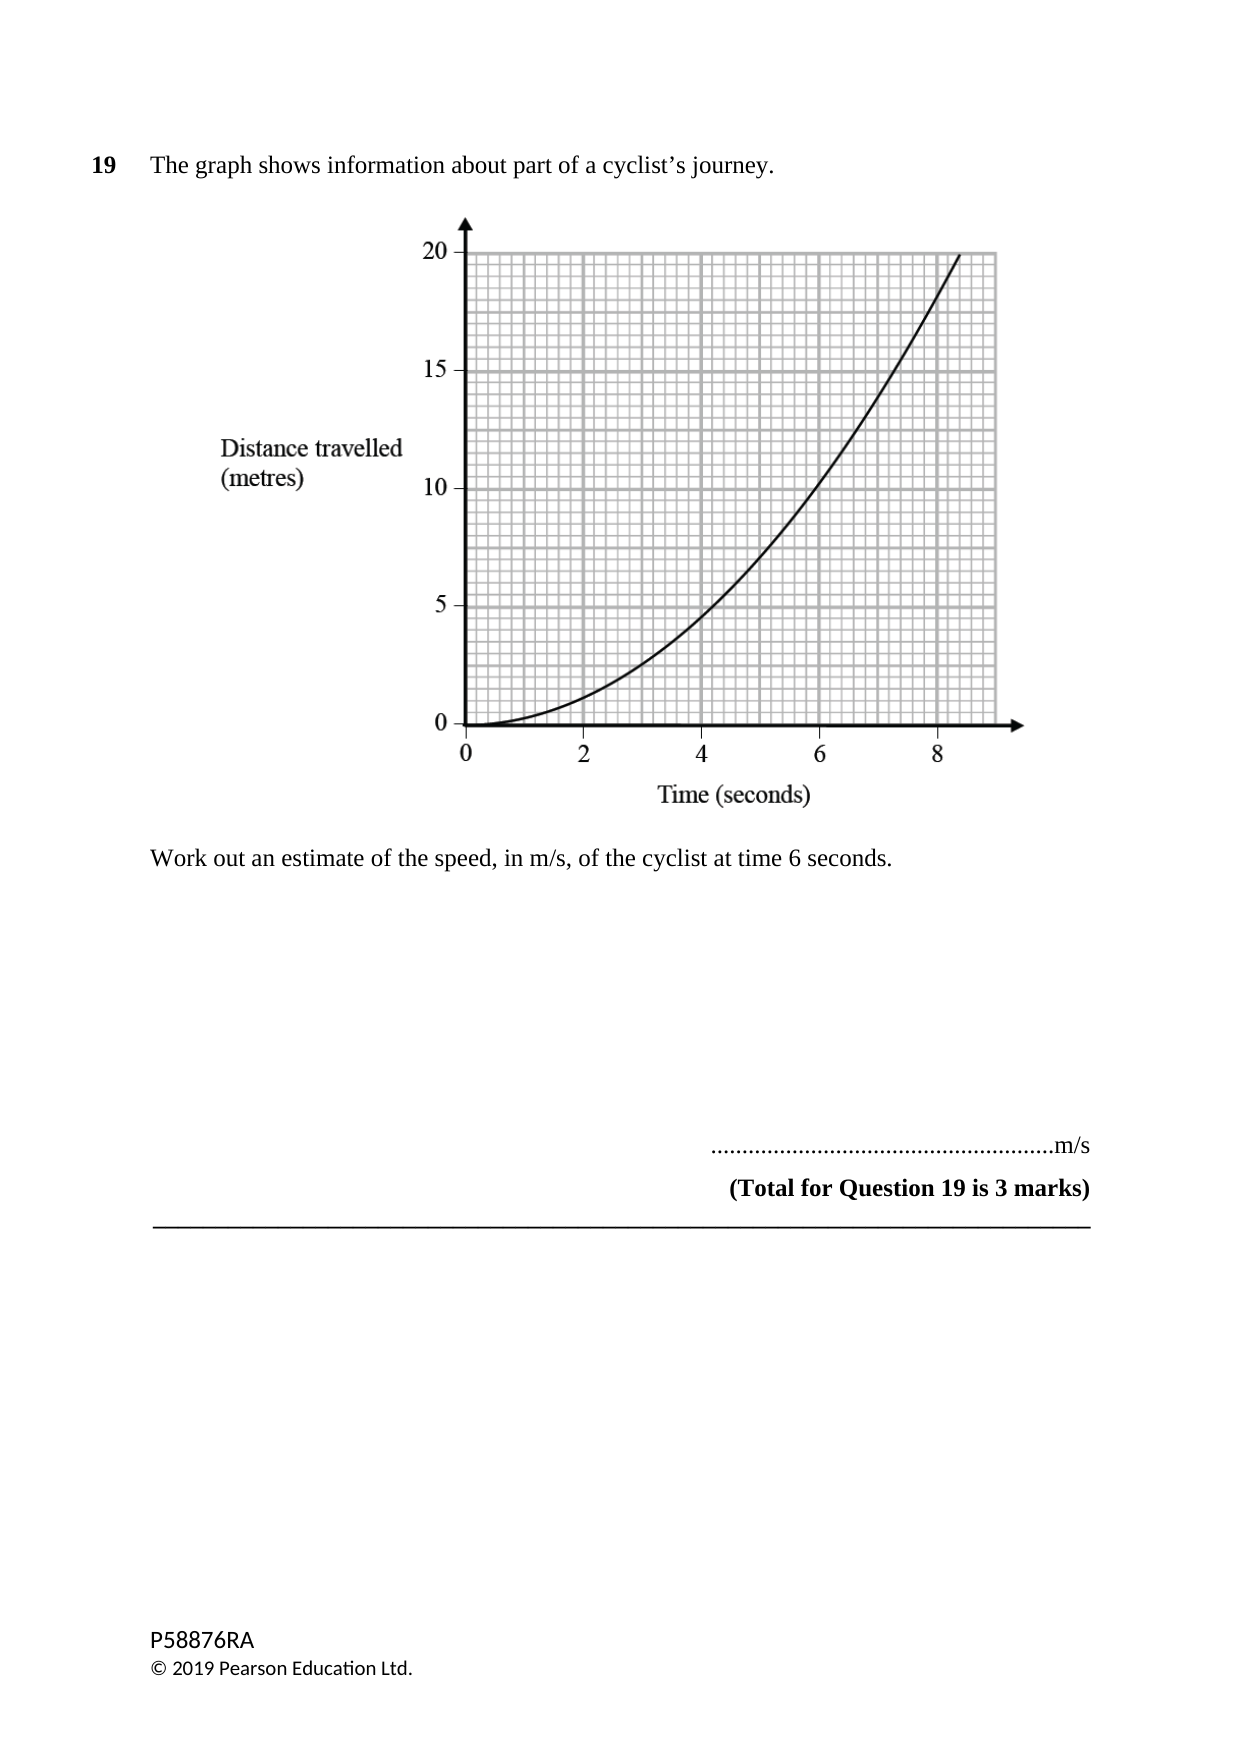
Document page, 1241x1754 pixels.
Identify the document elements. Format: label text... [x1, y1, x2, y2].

picture [209, 207, 1032, 814]
text 19 The graph shows information about part of a cyclist’s journey. [91, 150, 1090, 179]
text ___________________________________________________________________________ [150, 1202, 1090, 1231]
text .......................................................m/s [150, 1130, 1090, 1159]
text Work out an estimate of the speed, in m/s, of the cyclist at time 6 seconds. [150, 843, 1090, 871]
text (Total for Question 19 is 3 marks) [150, 1173, 1090, 1202]
